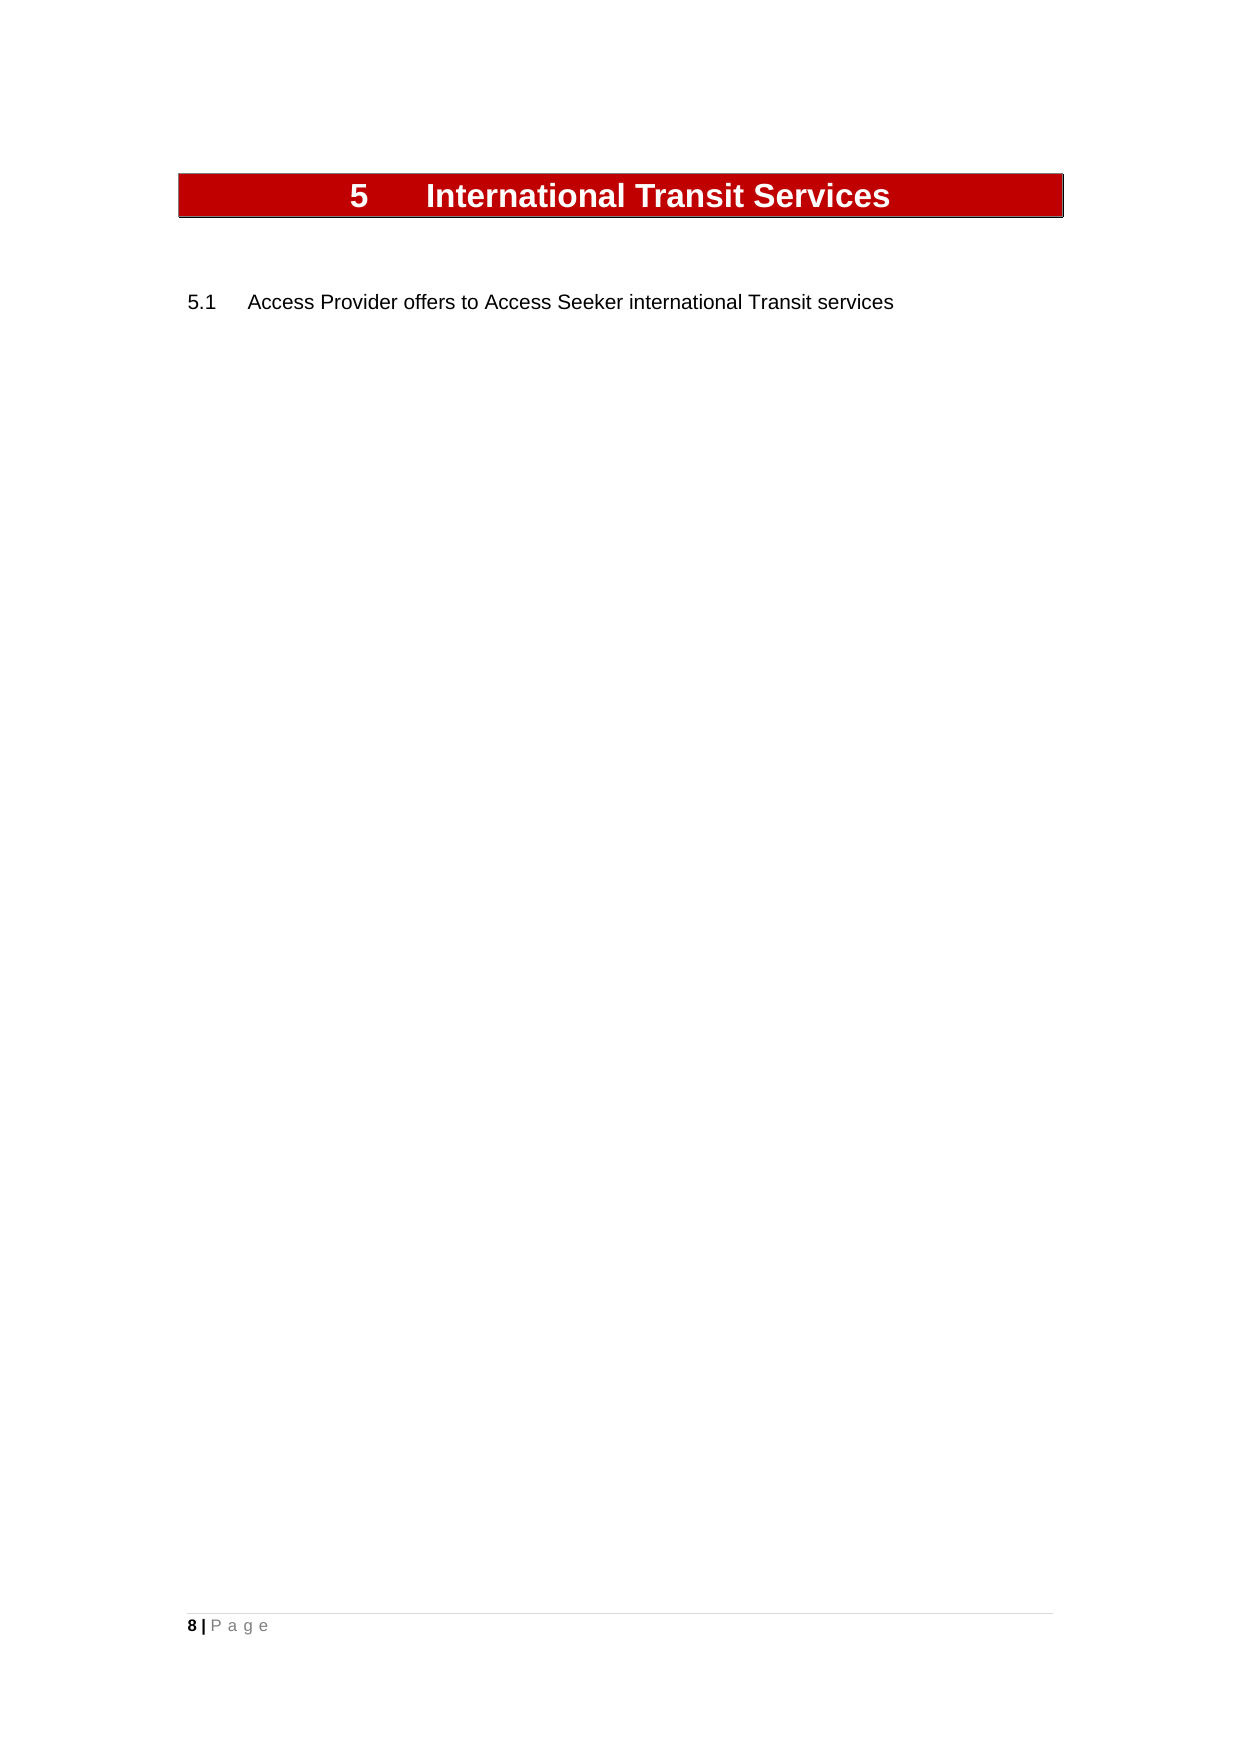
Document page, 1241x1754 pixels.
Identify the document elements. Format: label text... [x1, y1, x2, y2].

subtitle International Transit Services [179, 174, 1062, 216]
subtitle Access Provider offers to Access Seeker international Transit services [187, 290, 1053, 314]
